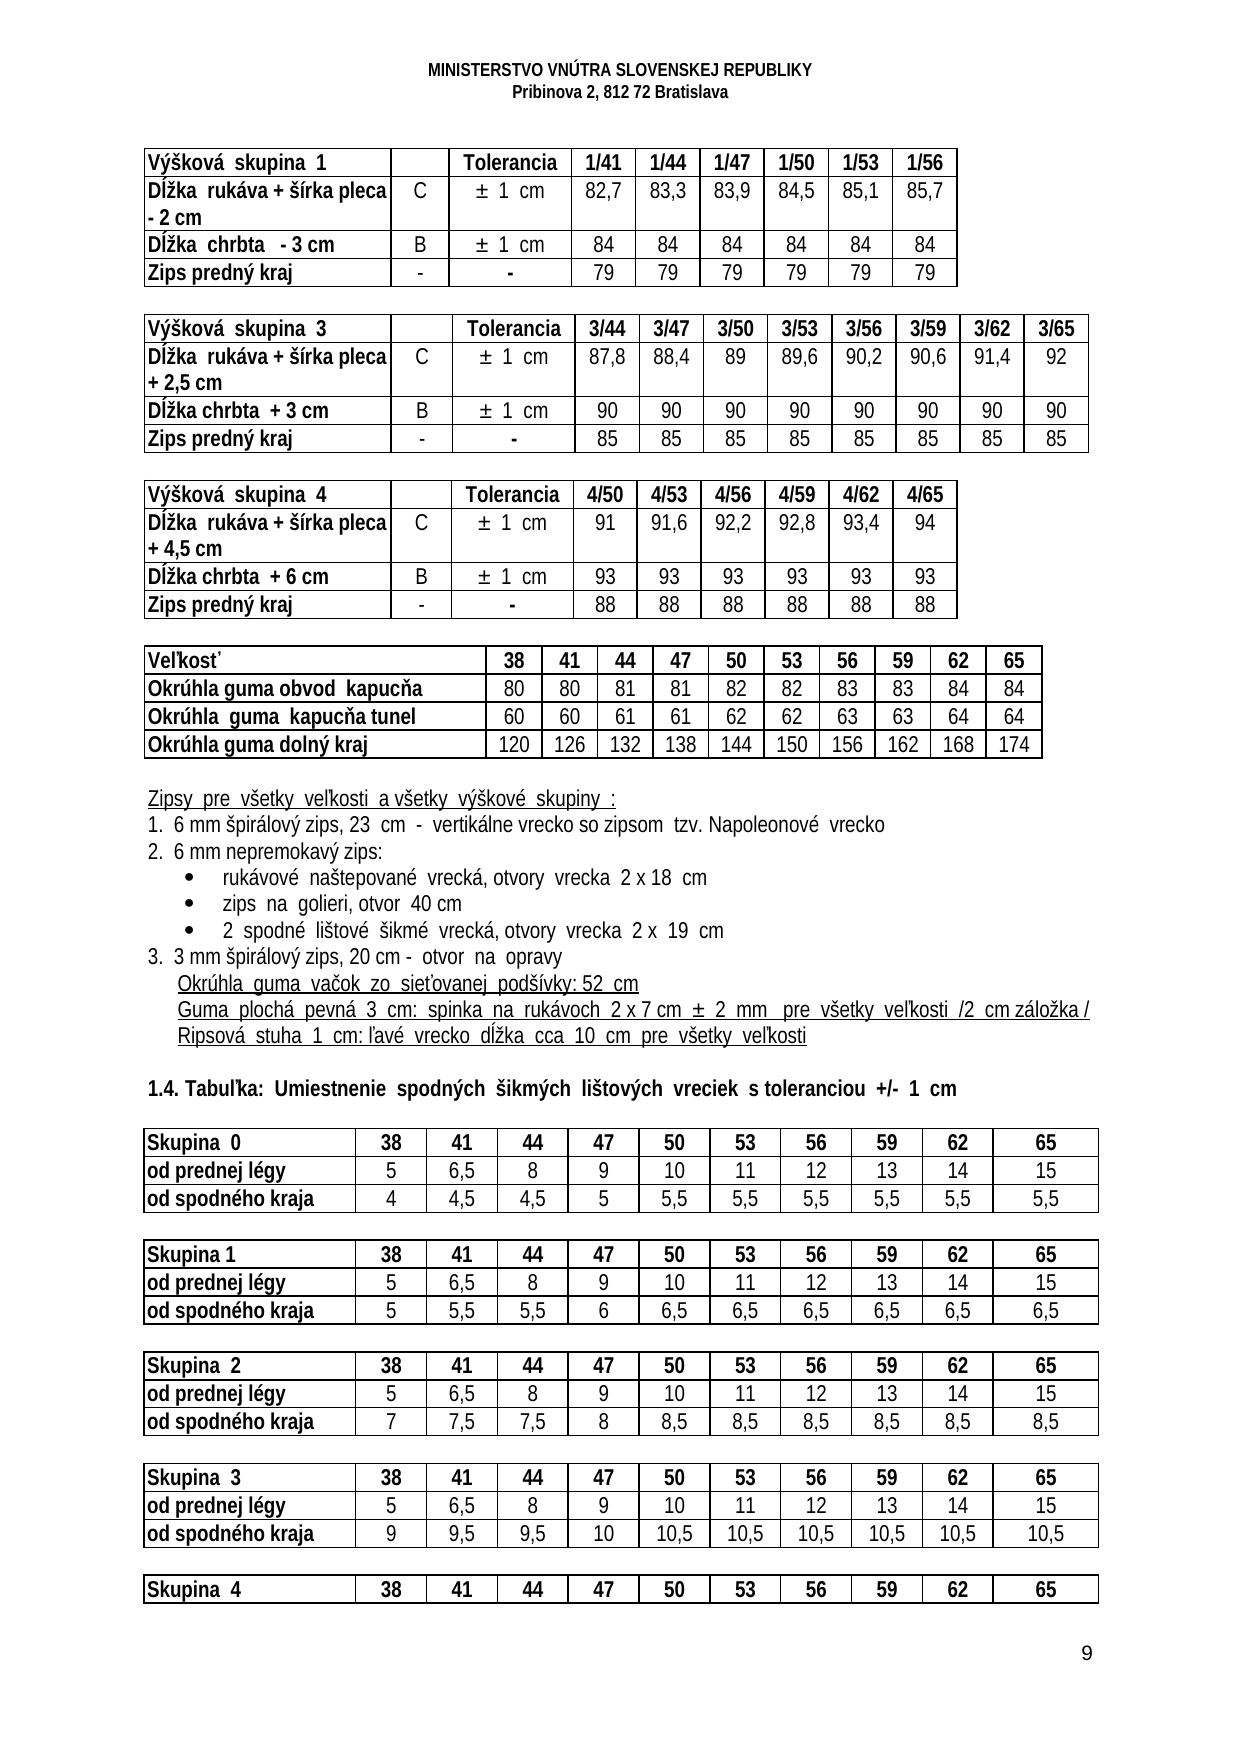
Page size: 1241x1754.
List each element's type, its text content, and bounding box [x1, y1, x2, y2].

table_cell 50 [640, 1464, 709, 1491]
table_cell [851, 1213, 922, 1239]
table_header 4/62 [830, 481, 892, 507]
table_cell 89 [704, 343, 767, 396]
table_cell 93,4 [830, 509, 892, 562]
text 3. 3 mm špirálový zips, 20 cm - otvor na opravy [148, 943, 1093, 969]
table_cell 90 [640, 397, 703, 424]
table_cell Dĺžka rukáva + šírka pleca + [145, 343, 390, 396]
table_header 3/59 [897, 315, 959, 341]
table_cell od spodného kraja [145, 1520, 355, 1546]
table_cell [639, 1436, 710, 1463]
table_cell 15 [994, 1157, 1098, 1183]
table_cell 5,5 [923, 1185, 992, 1211]
table_cell 92,8 [766, 509, 828, 562]
table_cell 10,5 [640, 1520, 709, 1546]
table_cell [497, 1436, 568, 1463]
table_header 3/62 [961, 315, 1023, 341]
table_cell [851, 1325, 922, 1351]
table_cell 82 [709, 675, 763, 701]
table_header [392, 315, 452, 341]
table_cell 90,2 [833, 343, 895, 396]
table_cell 10 [640, 1157, 709, 1183]
table_cell 88 [830, 591, 892, 617]
table_cell [993, 1213, 1098, 1239]
table_cell ± 1 cm [450, 231, 571, 258]
table_cell Zips predný kraj [145, 425, 390, 452]
table_cell 85 [704, 425, 767, 452]
table_cell [497, 1325, 568, 1351]
text 2. 6 mm nepremokavý zips: [148, 838, 1093, 864]
table_cell 5,5 [498, 1297, 567, 1323]
table_cell 5,5 [781, 1185, 851, 1211]
table_header 3/44 [576, 315, 639, 341]
table_cell 60 [543, 703, 597, 729]
table_cell 38 [356, 1241, 426, 1267]
table_cell 84 [829, 231, 892, 258]
table_cell 6,5 [640, 1297, 709, 1323]
table_cell 5 [569, 1185, 638, 1211]
table_header 56 [820, 647, 874, 673]
table_cell Okrúhla guma dolný kraj [145, 731, 485, 757]
table_cell 10,5 [711, 1520, 780, 1546]
table_cell 14 [923, 1492, 992, 1518]
table_cell [781, 1436, 851, 1463]
table_cell 6,5 [852, 1297, 922, 1323]
table_cell [710, 1325, 781, 1351]
list 2 spodné lištové šikmé vrecká, otvory vrecka 2 x 19 cm [185, 917, 1093, 943]
table_cell [426, 1548, 497, 1574]
table_cell 91,4 [961, 343, 1023, 396]
table_cell 79 [893, 259, 956, 286]
table_cell 84 [931, 675, 985, 701]
table_cell 168 [931, 731, 985, 757]
table_cell ± 1 cm [453, 343, 574, 396]
table_cell 93 [766, 563, 828, 589]
table_cell 9 [569, 1269, 638, 1295]
table_cell 8 [498, 1381, 567, 1407]
table_cell 9 [569, 1157, 638, 1183]
table_cell [993, 1325, 1098, 1351]
table_cell 82 [765, 675, 819, 701]
table_cell 12 [781, 1157, 851, 1183]
table_cell 85 [833, 425, 895, 452]
table_cell 92 [1025, 343, 1088, 396]
table_header Výšková skupina 1 [145, 149, 390, 176]
table_cell C [392, 343, 452, 396]
table_cell Skupina 3 [145, 1464, 355, 1491]
table_cell [781, 1548, 851, 1574]
table_cell 4,5 [498, 1185, 567, 1211]
table_cell od prednej légy [145, 1381, 355, 1407]
table_cell 14 [923, 1269, 992, 1295]
table_cell 5 [356, 1269, 426, 1295]
table_cell [639, 1548, 710, 1574]
table_cell 90 [1025, 397, 1088, 424]
table_cell 10 [640, 1492, 709, 1518]
table_cell 84 [987, 675, 1041, 701]
table_cell 93 [574, 563, 636, 589]
table_cell 8 [498, 1269, 567, 1295]
table_cell Skupina 4 [145, 1576, 355, 1602]
table_header 47 [654, 647, 708, 673]
table_cell 14 [923, 1381, 992, 1407]
list zips na golieri, otvor [185, 890, 1093, 917]
table_cell 5,5 [711, 1185, 780, 1211]
table_cell Dĺžka rukáva + šírka pleca - [145, 177, 390, 230]
table_cell 6 [569, 1297, 638, 1323]
table_cell - [392, 591, 451, 617]
table_header 62 [931, 647, 985, 673]
table_cell 53 [711, 1353, 780, 1379]
table_cell 84 [701, 231, 763, 258]
table_cell C [392, 177, 448, 230]
table_cell 8,5 [994, 1408, 1098, 1435]
table_cell 6,5 [427, 1381, 497, 1407]
table_cell 85 [897, 425, 959, 452]
table_cell 15 [994, 1269, 1098, 1295]
table_cell 56 [781, 1353, 851, 1379]
table_cell 50 [640, 1353, 709, 1379]
table_cell [497, 1548, 568, 1574]
table_cell [356, 1213, 426, 1239]
table_cell od spodného kraja [145, 1297, 355, 1323]
table_header 1/50 [765, 149, 828, 176]
table_cell 93 [894, 563, 956, 589]
table_cell 50 [640, 1576, 709, 1602]
table_cell 8 [498, 1492, 567, 1518]
table_header 38 [356, 1129, 426, 1156]
table_cell [781, 1213, 851, 1239]
table_cell 8 [498, 1157, 567, 1183]
table_cell Okrúhla guma obvod kapucňa [145, 675, 485, 701]
table_cell 50 [640, 1241, 709, 1267]
table_header 50 [640, 1129, 709, 1156]
table_cell 83 [820, 675, 874, 701]
table_header [392, 481, 451, 507]
table_cell 13 [852, 1492, 922, 1518]
table_cell 80 [487, 675, 541, 701]
table_cell 61 [598, 703, 652, 729]
table_cell 8,5 [852, 1408, 922, 1435]
table_cell 5,5 [994, 1185, 1098, 1211]
table_cell 9,5 [427, 1520, 497, 1546]
table_cell [144, 1548, 356, 1574]
table_cell 65 [994, 1576, 1098, 1602]
table_cell Zips predný kraj [145, 259, 390, 286]
table_cell [993, 1548, 1098, 1574]
table_cell 91,6 [638, 509, 700, 562]
table_cell 79 [701, 259, 763, 286]
table_header Tolerancia [453, 315, 574, 341]
table_cell 63 [820, 703, 874, 729]
table_cell 90 [961, 397, 1023, 424]
table_cell 41 [427, 1353, 497, 1379]
table_cell 11 [711, 1492, 780, 1518]
table_cell 92,2 [702, 509, 764, 562]
table_cell 156 [820, 731, 874, 757]
table_cell 88 [574, 591, 636, 617]
table_cell 47 [569, 1241, 638, 1267]
table_cell 84 [636, 231, 699, 258]
table_cell 7,5 [498, 1408, 567, 1435]
table_cell 5 [356, 1492, 426, 1518]
table_cell od spodného kraja [145, 1408, 355, 1435]
table_cell 13 [852, 1269, 922, 1295]
table_header 4/65 [894, 481, 956, 507]
table_cell [922, 1436, 993, 1463]
table_cell od prednej légy [145, 1269, 355, 1295]
table_cell 62 [923, 1576, 992, 1602]
table_cell 85,7 [893, 177, 956, 230]
table_cell [426, 1325, 497, 1351]
table_cell od prednej légy [145, 1157, 355, 1183]
table_cell 84 [893, 231, 956, 258]
table_cell [710, 1213, 781, 1239]
table_cell [781, 1325, 851, 1351]
table_cell 5 [356, 1157, 426, 1183]
table_cell ± 1 cm [450, 177, 571, 230]
table_cell 6,5 [923, 1297, 992, 1323]
table_cell [356, 1325, 426, 1351]
table_cell [710, 1436, 781, 1463]
table_header 59 [852, 1129, 922, 1156]
table_cell 44 [498, 1576, 567, 1602]
table_cell 63 [876, 703, 930, 729]
table_cell [426, 1436, 497, 1463]
table_cell 47 [569, 1464, 638, 1491]
table_cell [356, 1548, 426, 1574]
table_header 62 [923, 1129, 992, 1156]
table_header 41 [427, 1129, 497, 1156]
table_cell [639, 1325, 710, 1351]
table_cell - [450, 259, 571, 286]
table_cell [568, 1325, 639, 1351]
table_cell 90 [576, 397, 639, 424]
table_cell 8,5 [711, 1408, 780, 1435]
table_cell 47 [569, 1576, 638, 1602]
table_cell 6,5 [427, 1269, 497, 1295]
table_cell 79 [765, 259, 828, 286]
table_cell [639, 1213, 710, 1239]
table_cell 9 [569, 1492, 638, 1518]
table_cell 90 [833, 397, 895, 424]
table_cell 10 [640, 1269, 709, 1295]
table_cell 62 [923, 1353, 992, 1379]
table_cell 12 [781, 1492, 851, 1518]
table_cell 62 [923, 1464, 992, 1491]
table_cell od prednej légy [145, 1492, 355, 1518]
table_cell 44 [498, 1241, 567, 1267]
table_header 4/53 [638, 481, 700, 507]
table_cell 59 [852, 1464, 922, 1491]
table_cell 85 [640, 425, 703, 452]
table_cell [568, 1436, 639, 1463]
table_cell 85 [768, 425, 831, 452]
table_cell 59 [852, 1576, 922, 1602]
list Tabuľka: Umiestnenie spodných šikmých lištových vreciek s toleranciou +/- 1 cm [148, 1075, 1093, 1101]
table_cell 53 [711, 1464, 780, 1491]
text Okrúhla guma vačok zo sieťovanej podšívky: 52 cm [148, 969, 1093, 996]
table_cell 150 [765, 731, 819, 757]
table_cell 14 [923, 1157, 992, 1183]
table_cell 56 [781, 1241, 851, 1267]
table_cell 53 [711, 1241, 780, 1267]
table_cell od spodného kraja [145, 1185, 355, 1211]
table_cell 44 [498, 1464, 567, 1491]
table_cell 79 [636, 259, 699, 286]
table_cell 56 [781, 1576, 851, 1602]
table_header Veľkosť [145, 647, 485, 673]
table_cell 65 [994, 1464, 1098, 1491]
table_cell 87,8 [576, 343, 639, 396]
table_header 1/41 [572, 149, 635, 176]
table_cell 80 [543, 675, 597, 701]
table_cell 83,9 [701, 177, 763, 230]
table_cell [993, 1436, 1098, 1463]
table_cell 8,5 [640, 1408, 709, 1435]
table_cell C [392, 509, 451, 562]
table_cell 85 [1025, 425, 1088, 452]
table_cell 38 [356, 1353, 426, 1379]
table_header 53 [711, 1129, 780, 1156]
table_cell [426, 1213, 497, 1239]
table_cell 88,4 [640, 343, 703, 396]
table_cell Okrúhla guma kapucňa tunel [145, 703, 485, 729]
table_header 4/56 [702, 481, 764, 507]
table_cell 5,5 [852, 1185, 922, 1211]
table_cell 138 [654, 731, 708, 757]
table_header Tolerancia [450, 149, 571, 176]
table_cell 90,6 [897, 343, 959, 396]
table_header Výšková skupina 3 [145, 315, 390, 341]
table_header 3/65 [1025, 315, 1088, 341]
table_cell Dĺžka chrbta + [145, 397, 390, 424]
table_header 65 [994, 1129, 1098, 1156]
table_header 44 [598, 647, 652, 673]
table_cell Skupina 1 [145, 1241, 355, 1267]
table_cell 6,5 [427, 1157, 497, 1183]
table_cell 85,1 [829, 177, 892, 230]
table_cell 6,5 [781, 1297, 851, 1323]
table_cell 5 [356, 1297, 426, 1323]
table_cell 132 [598, 731, 652, 757]
table_cell ± 1 cm [452, 509, 573, 562]
text 1. 6 mm špirálový zips, 23 cm - vertikálne vrecko so zipsom tzv. Napoleonové vrecko [148, 811, 1093, 838]
table_cell 6,5 [711, 1297, 780, 1323]
table_cell 13 [852, 1157, 922, 1183]
table_cell 62 [765, 703, 819, 729]
table_cell 61 [654, 703, 708, 729]
text Ripsová stuha 1 cm: ľavé vrecko dĺžka cca 10 cm pre všetky veľkosti [148, 1022, 1093, 1048]
table_cell 65 [994, 1241, 1098, 1267]
table_cell 15 [994, 1381, 1098, 1407]
table_cell 59 [852, 1241, 922, 1267]
table_header 59 [876, 647, 930, 673]
table_header 44 [498, 1129, 567, 1156]
table_cell - [392, 425, 452, 452]
table_cell 44 [498, 1353, 567, 1379]
table_cell B [392, 563, 451, 589]
table_header 3/50 [704, 315, 767, 341]
table_header 3/47 [640, 315, 703, 341]
table_header 53 [765, 647, 819, 673]
table_cell 93 [702, 563, 764, 589]
table_cell 12 [781, 1269, 851, 1295]
table_header 4/59 [766, 481, 828, 507]
table_cell 83 [876, 675, 930, 701]
table_cell [851, 1436, 922, 1463]
table_cell [144, 1325, 356, 1351]
table_header Skupina 0 [145, 1129, 355, 1156]
table_cell 9 [356, 1520, 426, 1546]
list rukávové naštepované vrecká, otvory vrecka 2 x 18 cm [185, 864, 1093, 890]
table_header 1/53 [829, 149, 892, 176]
table_cell 11 [711, 1381, 780, 1407]
table_cell 10,5 [923, 1520, 992, 1546]
table_cell 81 [654, 675, 708, 701]
table_cell 162 [876, 731, 930, 757]
table_cell 7 [356, 1408, 426, 1435]
table_cell 62 [923, 1241, 992, 1267]
table_cell 9 [569, 1381, 638, 1407]
table_cell 5 [356, 1381, 426, 1407]
table_cell 93 [638, 563, 700, 589]
table_cell 10,5 [852, 1520, 922, 1546]
table_cell 10 [640, 1381, 709, 1407]
table_cell 82,7 [572, 177, 635, 230]
table_cell - [392, 259, 448, 286]
table_cell [144, 1436, 356, 1463]
table_cell 13 [852, 1381, 922, 1407]
table_cell 88 [894, 591, 956, 617]
table_cell 11 [711, 1269, 780, 1295]
table_cell 79 [572, 259, 635, 286]
table_cell 65 [994, 1353, 1098, 1379]
table_cell B [392, 397, 452, 424]
text Zipsy pre všetky veľkosti a všetky výškové skupiny : [148, 785, 1093, 811]
table_cell 10 [569, 1520, 638, 1546]
table_cell Dĺžka rukáva + šírka pleca + [145, 509, 390, 562]
table_cell 10,5 [781, 1520, 851, 1546]
table_header 3/53 [768, 315, 831, 341]
table_header 1/56 [893, 149, 956, 176]
table_cell 90 [897, 397, 959, 424]
table_cell 4,5 [427, 1185, 497, 1211]
table_header 3/56 [833, 315, 895, 341]
table_cell 38 [356, 1576, 426, 1602]
table_cell 38 [356, 1464, 426, 1491]
table_cell 85 [576, 425, 639, 452]
table_cell 11 [711, 1157, 780, 1183]
table_cell 93 [830, 563, 892, 589]
table_header 38 [487, 647, 541, 673]
table_header 50 [709, 647, 763, 673]
table_header 56 [781, 1129, 851, 1156]
table_cell 144 [709, 731, 763, 757]
table_header Výšková skupina 4 [145, 481, 390, 507]
table_cell 126 [543, 731, 597, 757]
table_cell [356, 1436, 426, 1463]
table_cell 85 [961, 425, 1023, 452]
table_cell 83,3 [636, 177, 699, 230]
table_cell Dĺžka chrbta - [145, 231, 390, 258]
table_cell 64 [987, 703, 1041, 729]
table_cell 81 [598, 675, 652, 701]
table_cell [922, 1325, 993, 1351]
table_cell 12 [781, 1381, 851, 1407]
table_header 41 [543, 647, 597, 673]
table_cell [851, 1548, 922, 1574]
table_cell Dĺžka chrbta + [145, 563, 390, 589]
table_cell 10,5 [994, 1520, 1098, 1546]
table_cell Zips predný kraj [145, 591, 390, 617]
table_cell 8,5 [923, 1408, 992, 1435]
table_cell 6,5 [427, 1492, 497, 1518]
table_header 65 [987, 647, 1041, 673]
table_cell 84 [765, 231, 828, 258]
table_cell 120 [487, 731, 541, 757]
table_cell Skupina 2 [145, 1353, 355, 1379]
table_cell [922, 1213, 993, 1239]
table_cell 88 [702, 591, 764, 617]
table_cell 91 [574, 509, 636, 562]
table_header 4/50 [574, 481, 636, 507]
table_cell 5,5 [640, 1185, 709, 1211]
table_cell 41 [427, 1576, 497, 1602]
table_cell [710, 1548, 781, 1574]
table_cell 79 [829, 259, 892, 286]
table_cell 4 [356, 1185, 426, 1211]
table_cell 60 [487, 703, 541, 729]
table_header 1/44 [636, 149, 699, 176]
table_cell 90 [704, 397, 767, 424]
table_cell 5,5 [427, 1297, 497, 1323]
table_cell 15 [994, 1492, 1098, 1518]
table_cell 94 [894, 509, 956, 562]
table_cell 62 [709, 703, 763, 729]
table_cell [497, 1213, 568, 1239]
table_cell 88 [766, 591, 828, 617]
table_header [392, 149, 448, 176]
table_cell 41 [427, 1464, 497, 1491]
table_cell 84,5 [765, 177, 828, 230]
table_header Tolerancia [452, 481, 573, 507]
table_cell 89,6 [768, 343, 831, 396]
table_cell [144, 1213, 356, 1239]
table_header 1/47 [701, 149, 763, 176]
table_cell 174 [987, 731, 1041, 757]
table_cell 88 [638, 591, 700, 617]
table_cell ± 1 cm [452, 563, 573, 589]
table_cell - [452, 591, 573, 617]
table_cell ± 1 cm [453, 397, 574, 424]
table_cell 47 [569, 1353, 638, 1379]
table_cell 7,5 [427, 1408, 497, 1435]
table_cell 84 [572, 231, 635, 258]
table_cell [568, 1548, 639, 1574]
table_header 47 [569, 1129, 638, 1156]
table_cell 9,5 [498, 1520, 567, 1546]
text Guma plochá pevná 3 cm: spinka na rukávoch 2 x ± 2 mm pre všetky veľkosti /2 cm záložka / [148, 996, 1093, 1022]
table_cell 8 [569, 1408, 638, 1435]
table_cell [922, 1548, 993, 1574]
table_cell 41 [427, 1241, 497, 1267]
table_cell [568, 1213, 639, 1239]
table_cell 53 [711, 1576, 780, 1602]
table_cell 90 [768, 397, 831, 424]
table_cell 6,5 [994, 1297, 1098, 1323]
table_cell B [392, 231, 448, 258]
table_cell - [453, 425, 574, 452]
table_cell 8,5 [781, 1408, 851, 1435]
table_cell 64 [931, 703, 985, 729]
table_cell 56 [781, 1464, 851, 1491]
table_cell 59 [852, 1353, 922, 1379]
